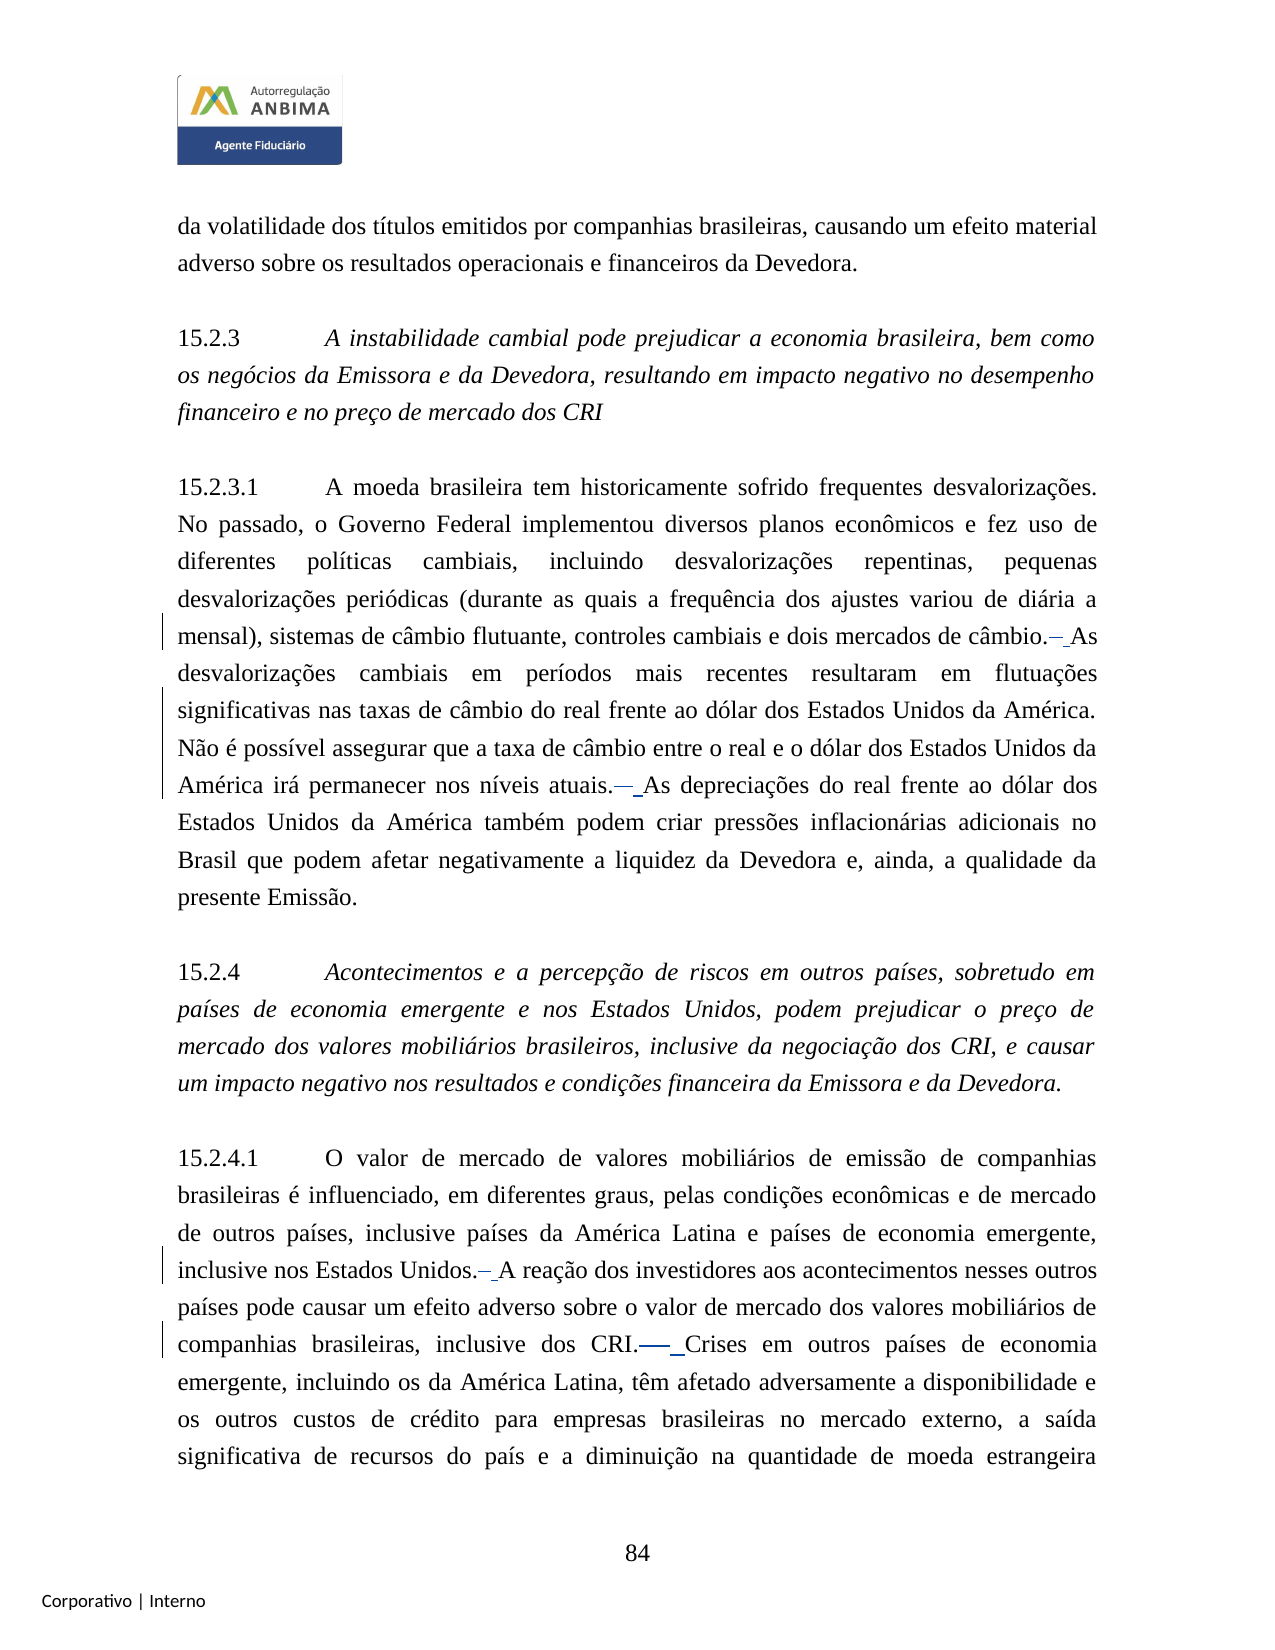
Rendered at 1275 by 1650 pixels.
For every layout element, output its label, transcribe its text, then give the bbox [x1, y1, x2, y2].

text 15.2.3.1 A moeda brasileira tem historicamente sofrido frequentes desvalorizações. No passado, o Governo Federal implementou diversos planos econômicos e fez uso de diferentes políticas cambiais, incluindo desvalorizações repentinas, pequenas desvalorizações periódicas (durante as quais a frequência dos ajustes variou de diária a mensal), sistemas de câmbio flutuante, controles cambiais e dois mercados de câmbio.As desvalorizações cambiais em períodos mais recentes resultaram em flutuações significativas nas taxas de câmbio do real frente ao dólar dos Estados Unidos da América.Não é possível assegurar que a taxa de câmbio entre o real e o dólar dos Estados Unidos da América irá permanecer nos níveis atuais.As depreciações do real frente ao dólar dos Estados Unidos da América também podem criar pressões inflacionárias adicionais no Brasil que podem afetar negativamente a liquidez da Devedora e, ainda, a qualidade da presente Emissão. [177, 472, 1098, 911]
text 15.2.3 A instabilidade cambial pode prejudicar a economia brasileira, bem como os negócios da Emissora e da Devedora, resultando em impacto negativo no desempenho financeiro e no preço de mercado dos CRI [177, 323, 1098, 426]
text 15.2.4 Acontecimentos e a percepção de riscos em outros países, sobretudo em países de economia emergente e nos Estados Unidos, podem prejudicar o preço de mercado dos valores mobiliários brasileiros, inclusive da negociação dos CRI, e causar um impacto negativo nos resultados e condições financeira da Emissora e da Devedora. [177, 957, 1098, 1097]
picture [177, 75, 343, 165]
